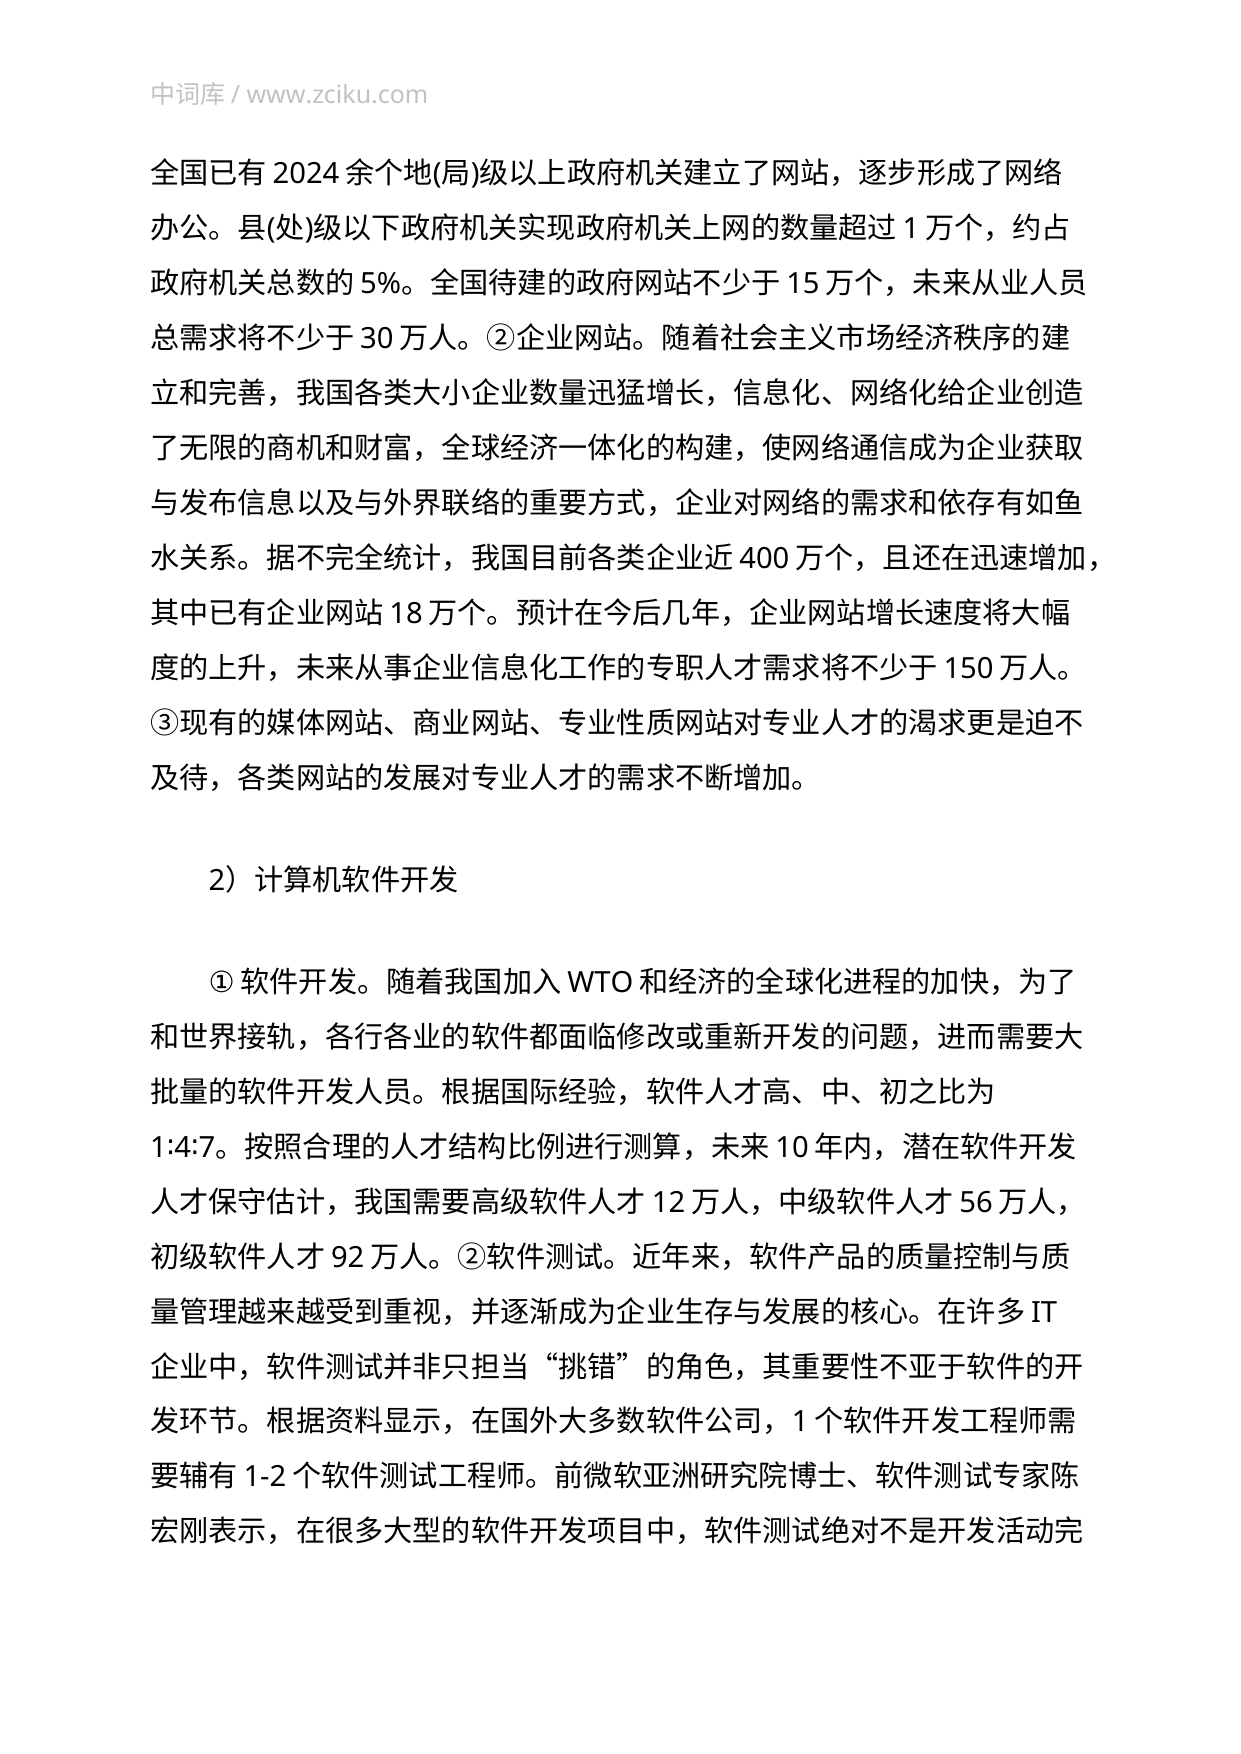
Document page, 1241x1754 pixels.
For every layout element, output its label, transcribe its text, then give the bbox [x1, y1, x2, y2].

text 2）计算机软件开发 [150, 856, 1090, 899]
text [150, 150, 1090, 797]
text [150, 958, 1090, 1550]
